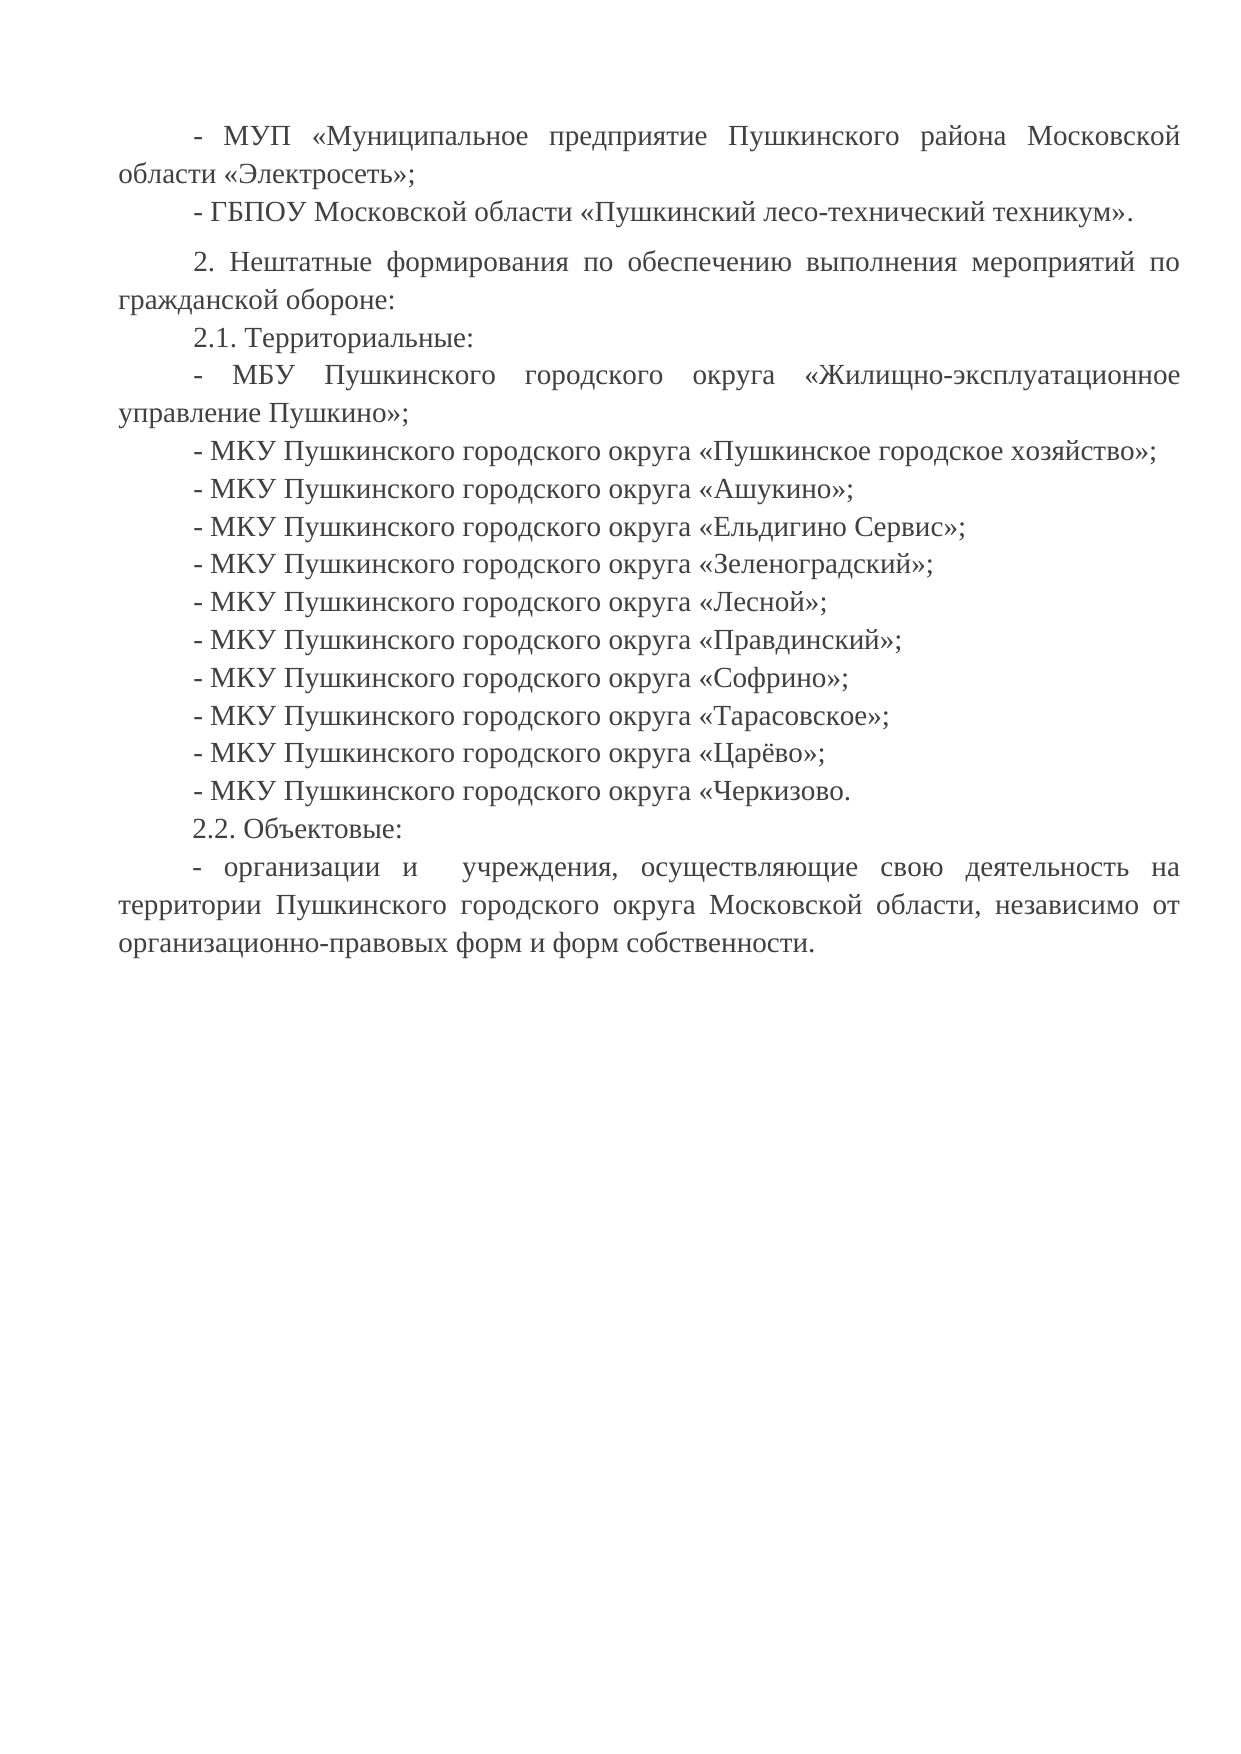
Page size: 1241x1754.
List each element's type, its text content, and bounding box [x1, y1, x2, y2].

text - МКУ Пушкинского городского округа «Пушкинское городское хозяйство»; [118, 433, 1181, 467]
text 2. Нештатные формирования по обеспечению выполнения мероприятий по гражданской обороне: [118, 244, 1181, 315]
text - ГБПОУ Московской области «Пушкинский лесо-технический техникум». [118, 194, 1181, 227]
text 2.1. Территориальные: [118, 320, 1181, 353]
text - МУП «Муниципальное предприятие Пушкинского района Московской области «Электросеть»; [118, 118, 1181, 189]
text - МКУ Пушкинского городского округа «Царёво»; [118, 736, 1181, 769]
text - МКУ Пушкинского городского округа «Зеленоградский»; [118, 547, 1181, 580]
text - организации и учреждения, осуществляющие свою деятельность на территории Пушкинского городского округа Московской области, независимо от организационно-правовых форм и форм собственности. [118, 849, 1181, 958]
text - МКУ Пушкинского городского округа «Ашукино»; [118, 471, 1181, 504]
text - МКУ Пушкинского городского округа «Черкизово. [118, 773, 1181, 807]
text - МКУ Пушкинского городского округа «Ельдигино Сервис»; [118, 509, 1181, 542]
text - МКУ Пушкинского городского округа «Тарасовское»; [118, 698, 1181, 731]
text - МКУ Пушкинского городского округа «Правдинский»; [118, 622, 1181, 656]
text - МБУ Пушкинского городского округа «Жилищно-эксплуатационное управление Пушкино»; [118, 357, 1181, 429]
text 2.2. Объектовые: [118, 811, 1181, 845]
text - МКУ Пушкинского городского округа «Софрино»; [118, 660, 1181, 693]
text - МКУ Пушкинского городского округа «Лесной»; [118, 584, 1181, 618]
